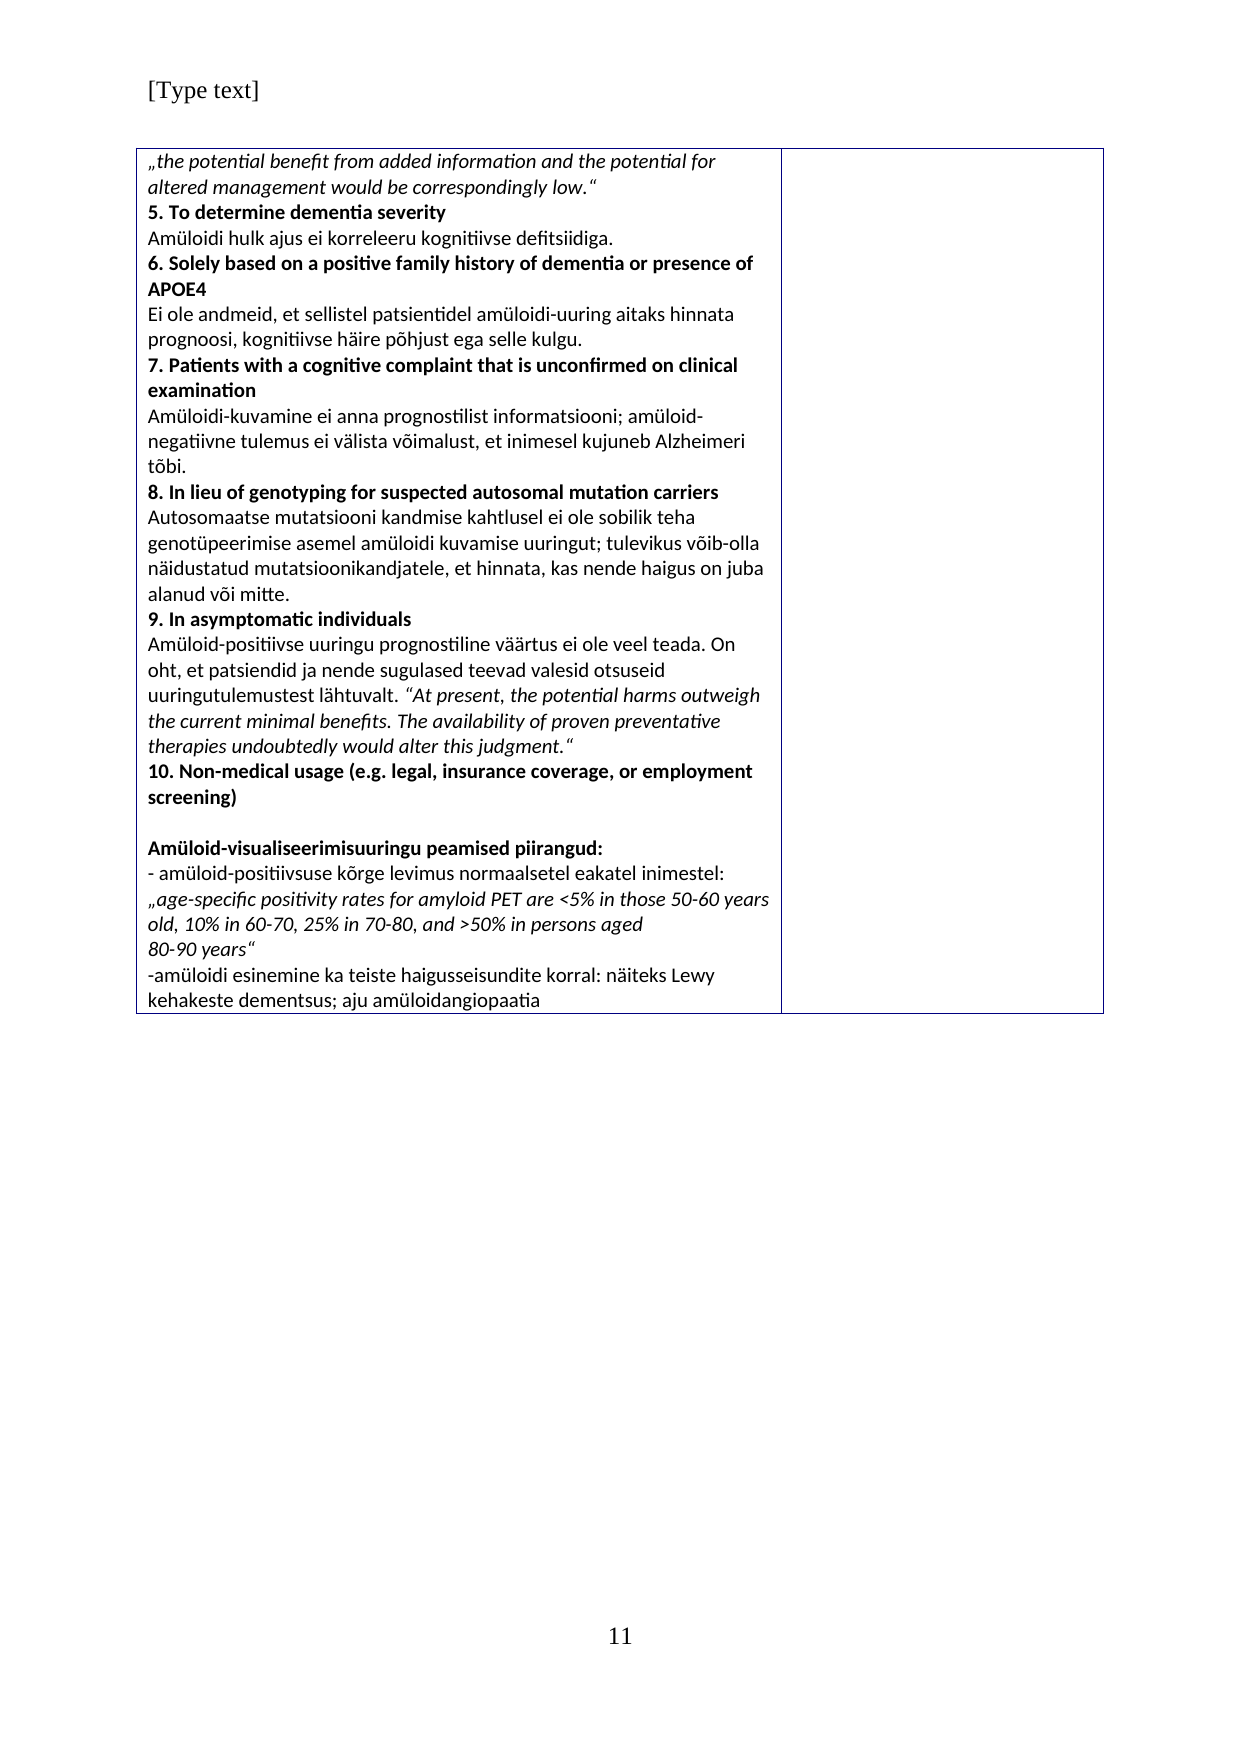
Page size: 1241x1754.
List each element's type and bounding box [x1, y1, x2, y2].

table_cell [782, 149, 1103, 1013]
table_cell [137, 149, 781, 1013]
